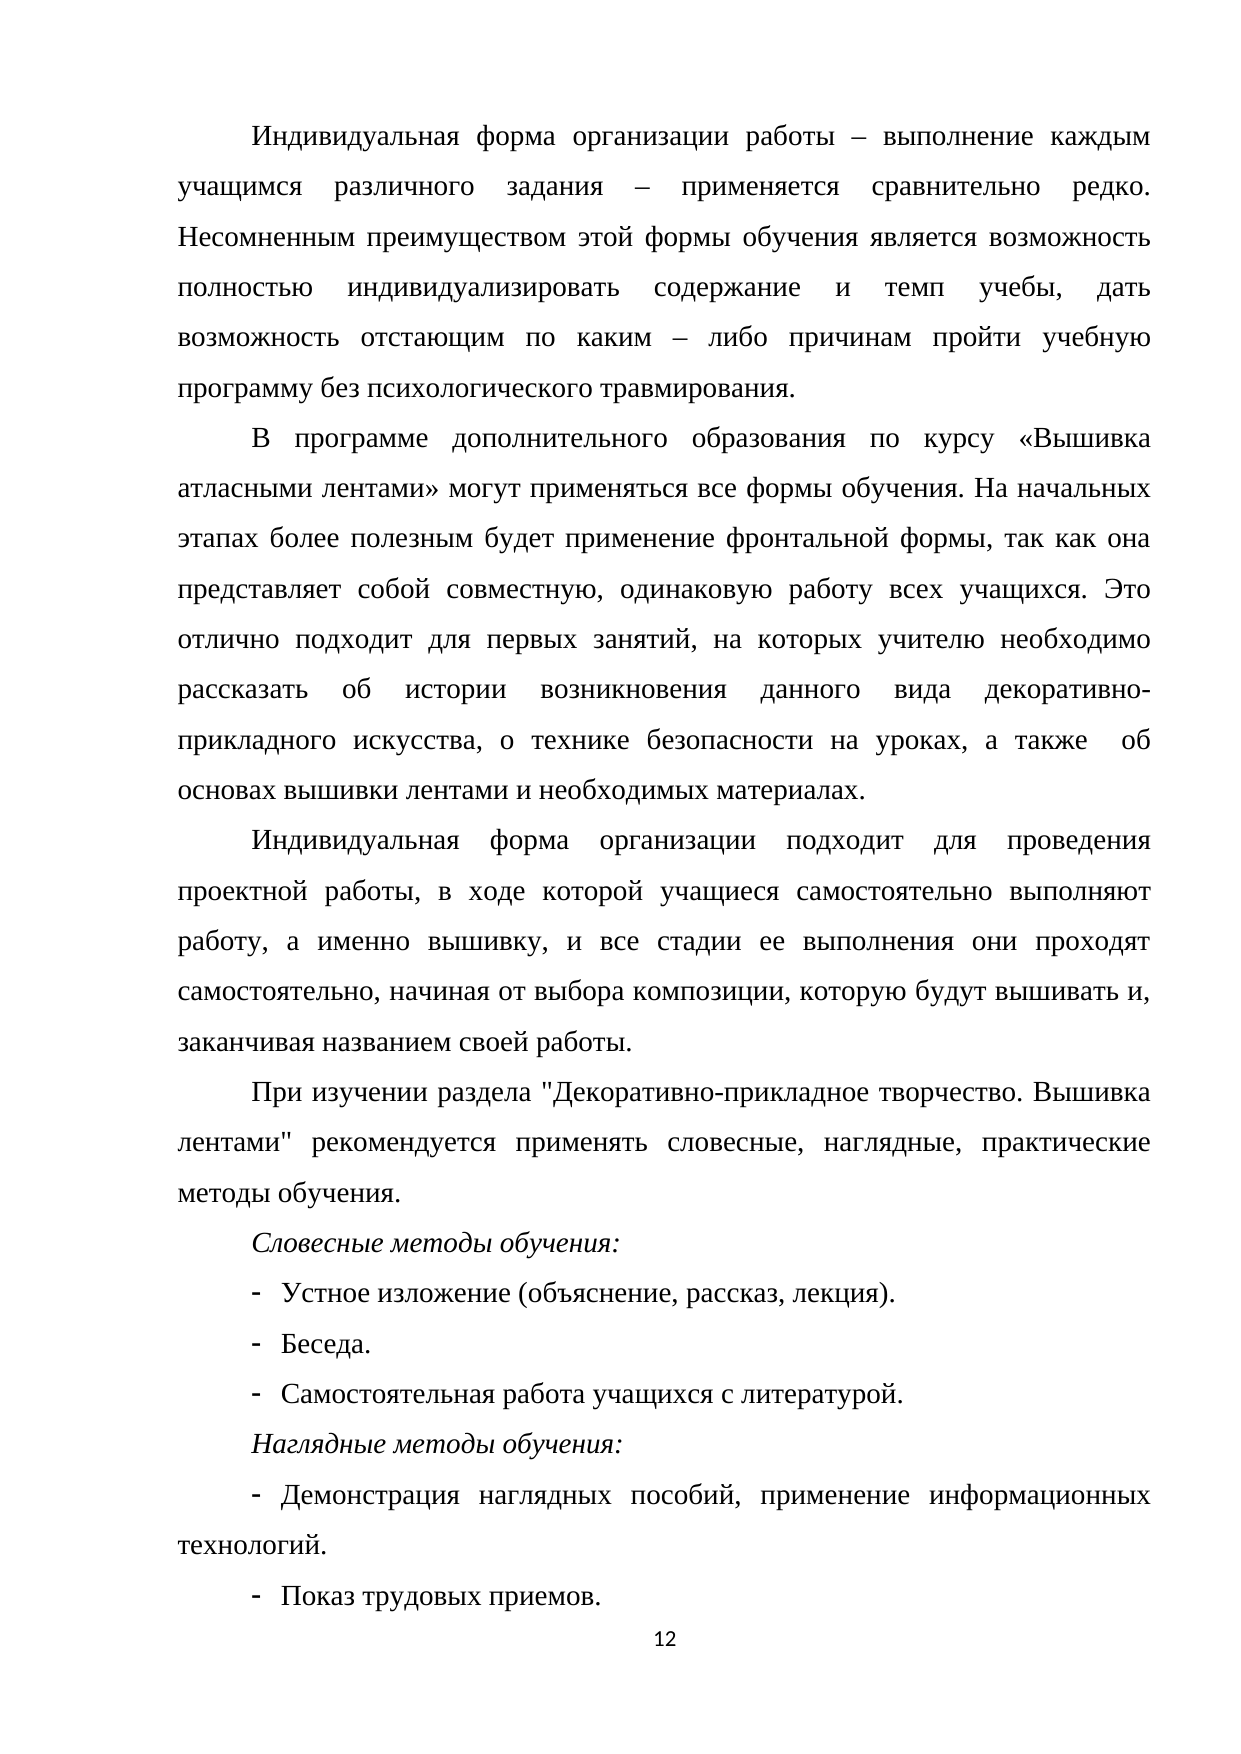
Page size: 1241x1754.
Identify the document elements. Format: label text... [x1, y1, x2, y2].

list Демонстрация наглядных пособий, применение информационных технологий. [177, 1477, 1152, 1561]
list Показ трудовых приемов. [177, 1578, 1152, 1611]
list Беседа. [177, 1326, 1152, 1359]
text Наглядные методы обучения: [177, 1427, 1152, 1460]
text Словесные методы обучения: [177, 1225, 1152, 1258]
text В программе дополнительного образования по курсу «Вышивка атласными лентами» могут применяться все формы обучения. На начальных этапах более полезным будет применение фронтальной формы, так как она представляет собой совместную, одинаковую работу всех учащихся. Это отлично подходит для первых занятий, на которых учителю необходимо рассказать об истории возникновения данного вида декоративно-прикладного искусства, о технике безопасности на уроках, а также об основах вышивки лентами и необходимых материалах. [177, 420, 1152, 806]
text При изучении раздела "Декоративно-прикладное творчество. Вышивка лентами" рекомендуется применять словесные, наглядные, практические методы обучения. [177, 1074, 1152, 1208]
text Индивидуальная форма организации работы – выполнение каждым учащимся различного задания – применяется сравнительно редко. Несомненным преимуществом этой формы обучения является возможность полностью индивидуализировать содержание и темп учебы, дать возможность отстающим по каким – либо причинам пройти учебную программу без психологического травмирования. [177, 118, 1152, 403]
list Устное изложение (объяснение, рассказ, лекция). [177, 1275, 1152, 1309]
list Самостоятельная работа учащихся с литературой. [177, 1376, 1152, 1410]
text Индивидуальная форма организации подходит для проведения проектной работы, в ходе которой учащиеся самостоятельно выполняют работу, а именно вышивку, и все стадии ее выполнения они проходят самостоятельно, начиная от выбора композиции, которую будут вышивать и, заканчивая названием своей работы. [177, 822, 1152, 1057]
